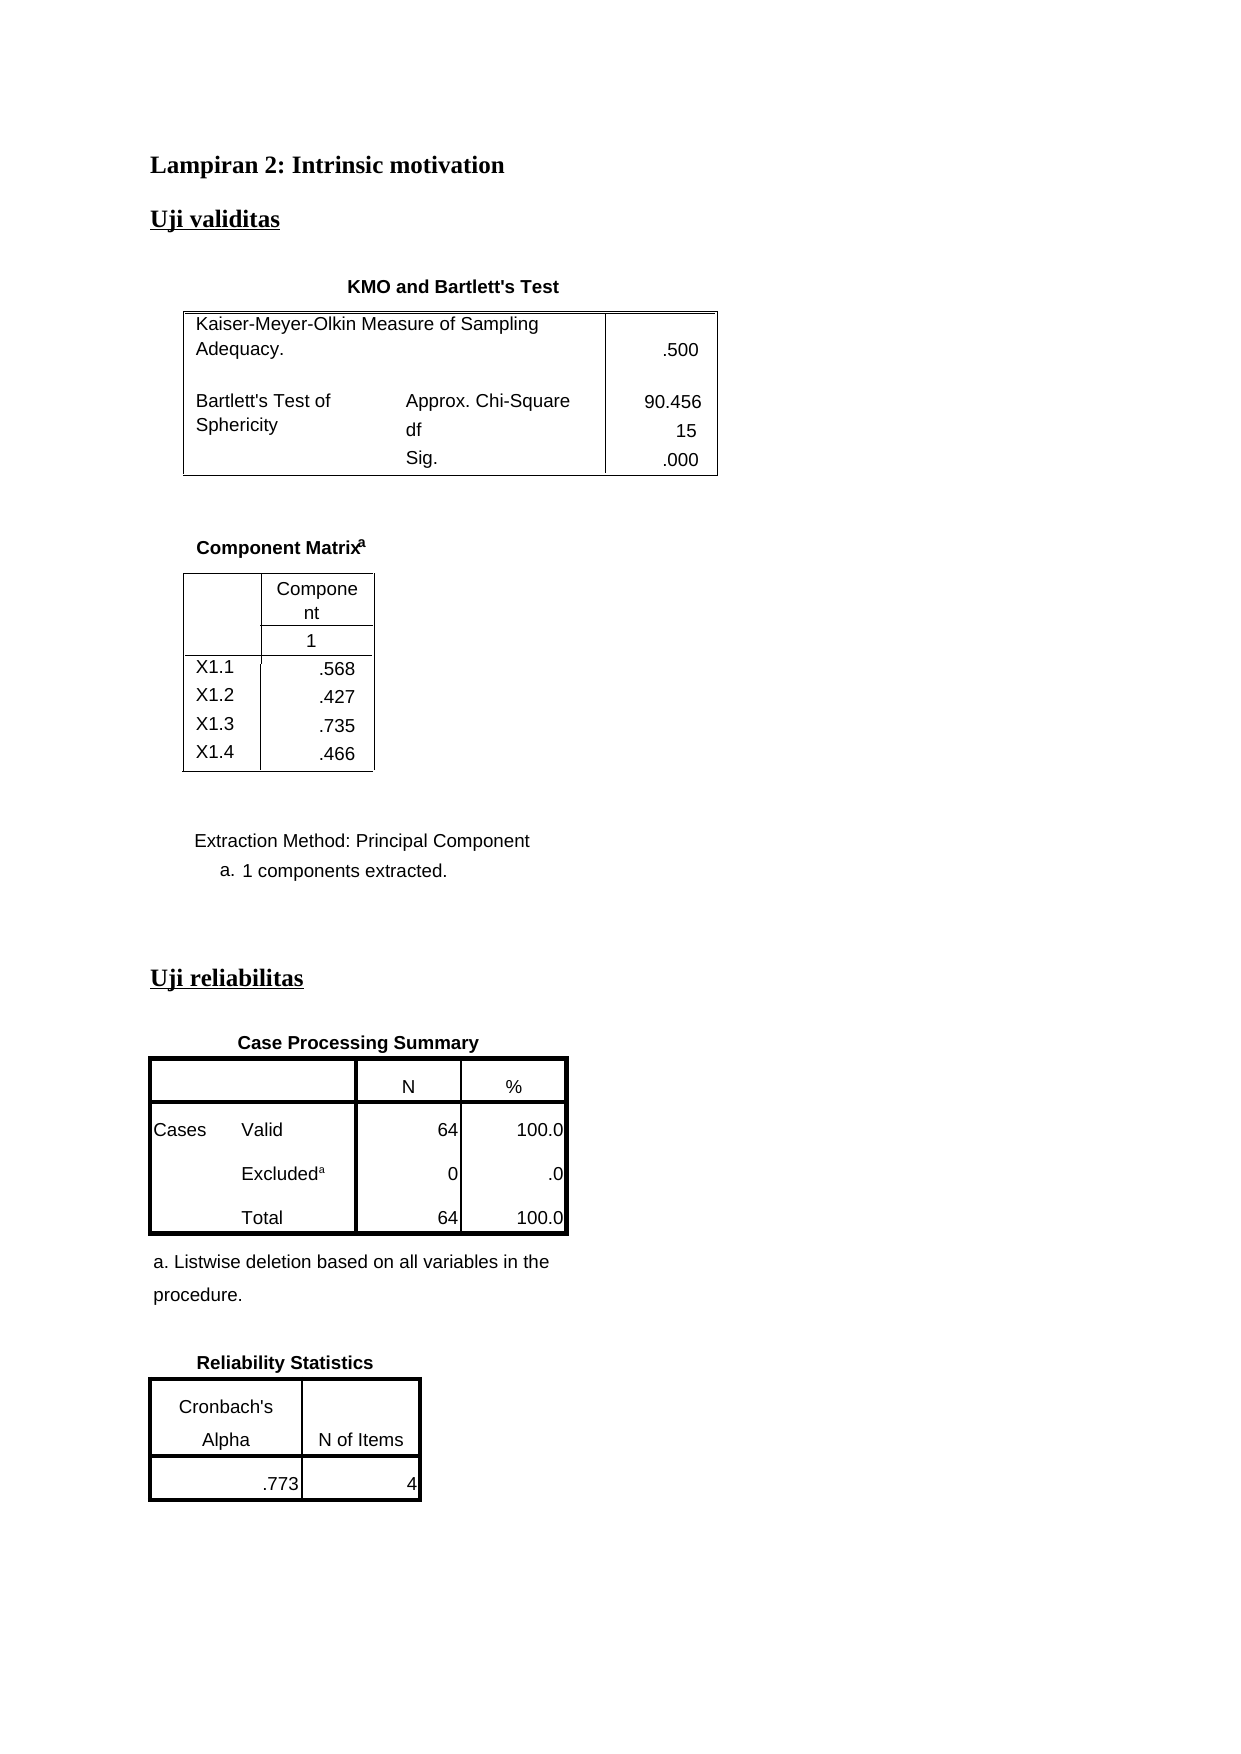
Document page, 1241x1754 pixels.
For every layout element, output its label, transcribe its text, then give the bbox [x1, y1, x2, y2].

table_cell Excludeda [238, 1144, 354, 1188]
table_cell 64 [358, 1188, 460, 1231]
table_cell 100.0 [462, 1104, 564, 1144]
table_cell .773 [152, 1458, 301, 1498]
table_cell a. Listwise deletion based on all variables in the procedure. [150, 1236, 566, 1308]
table_cell 4 [303, 1458, 418, 1498]
table_cell Cases [152, 1104, 238, 1231]
table_cell [152, 1061, 238, 1100]
table_cell 0 [358, 1144, 460, 1188]
table_cell 64 [358, 1104, 460, 1144]
table_cell N of Items [303, 1381, 418, 1454]
table_cell 100.0 [462, 1188, 564, 1231]
table_cell [238, 1061, 354, 1100]
table_cell Valid [238, 1104, 354, 1144]
text Uji reliabilitas [150, 963, 1090, 992]
table_cell Total [238, 1188, 354, 1231]
table_cell N [358, 1061, 460, 1100]
table_cell % [462, 1061, 564, 1100]
table_header Reliability Statistics [150, 1337, 420, 1377]
text Uji validitas [150, 204, 1090, 233]
table_cell .0 [462, 1144, 564, 1188]
table_header Case Processing Summary [150, 1017, 566, 1056]
table_cell Cronbach's Alpha [152, 1381, 301, 1454]
text Lampiran 2: Intrinsic motivation [150, 150, 1090, 179]
